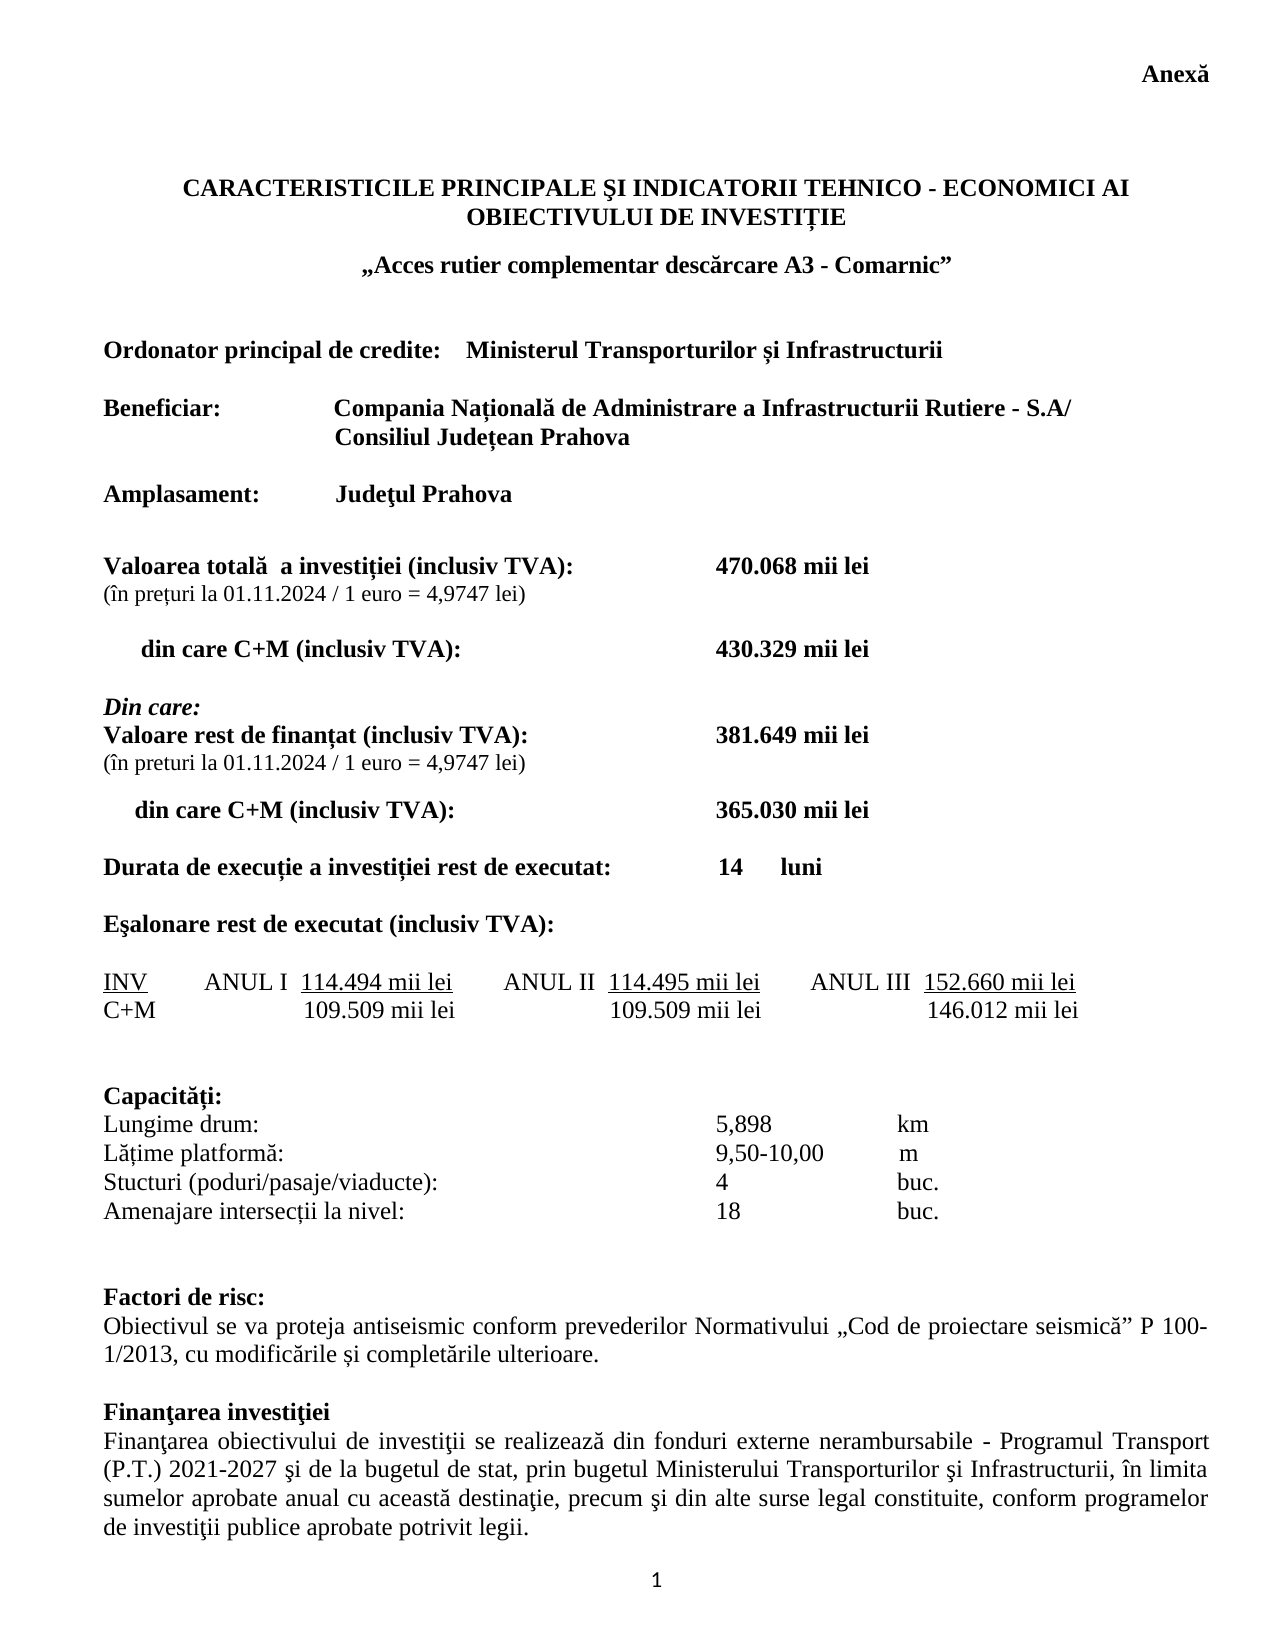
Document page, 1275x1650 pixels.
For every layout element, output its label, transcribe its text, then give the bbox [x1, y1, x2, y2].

text Amplasament: Judeţul Prahova [103, 479, 1209, 508]
text Eşalonare rest de executat (inclusiv TVA): [103, 909, 1209, 938]
text Obiectivul se va proteja antiseismic conform prevederilor Normativului „Cod de proiectare seismică” P 100-1/2013, cu modificările și completările ulterioare. [103, 1311, 1209, 1368]
text Amenajare intersecții la nivel: 18 buc. [103, 1196, 1209, 1224]
text Beneficiar: Compania Națională de Administrare a Infrastructurii Rutiere - S.A/ [103, 393, 1209, 422]
text Din care: [103, 692, 1209, 721]
text Finanţarea obiectivului de investiţii se realizează din fonduri externe nerambursabile - Programul Transport (P.T.) 2021-2027 şi de la bugetul de stat, prin bugetul Ministerului Transporturilor şi Infrastructurii, în limita sumelor aprobate anual cu această destinaţie, precum şi din alte surse legal constituite, conform programelor de investiţii publice aprobate potrivit legii. [103, 1426, 1209, 1541]
text Lățime platformă: 9,50-10,00 m [103, 1138, 1209, 1167]
text INV ANUL I 114.494 mii lei ANUL II 114.495 mii lei ANUL III 152.660 mii lei [103, 967, 1209, 995]
text Valoare rest de finanțat (inclusiv TVA): 381.649 mii lei [103, 721, 1209, 749]
text Valoarea totală a investiției (inclusiv TVA): 470.068 mii lei [103, 551, 1209, 580]
text Durata de execuție a investiției rest de executat: 14 luni [103, 852, 1209, 880]
text Finanţarea investiţiei [103, 1397, 1209, 1426]
text CARACTERISTICILE PRINCIPALE ŞI INDICATORII TEHNICO - ECONOMICI AI OBIECTIVULUI DE INVESTIȚIE [103, 173, 1209, 231]
text Lungime drum: 5,898 km [103, 1109, 1209, 1138]
text Stucturi (poduri/pasaje/viaducte): 4 buc. [103, 1167, 1209, 1196]
text din care C+M (inclusiv TVA): 430.329 mii lei [103, 634, 1209, 663]
text Consiliul Județean Prahova [103, 422, 1209, 451]
text Anexă [103, 59, 1209, 88]
text Factori de risc: [103, 1282, 1209, 1311]
text (în preturi la 01.11.2024 / 1 euro = 4,9747 lei) [103, 749, 1209, 776]
text Ordonator principal de credite: Ministerul Transporturilor și Infrastructurii [103, 336, 1209, 364]
text din care C+M (inclusiv TVA): 365.030 mii lei [103, 795, 1209, 823]
text (în prețuri la 01.11.2024 / 1 euro = 4,9747 lei) [103, 580, 1209, 606]
text C+M 109.509 mii lei 109.509 mii lei 146.012 mii lei [103, 995, 1209, 1024]
text Capacități: [103, 1081, 1209, 1109]
text „Acces rutier complementar descărcare A3 - Comarnic” [104, 250, 1209, 279]
